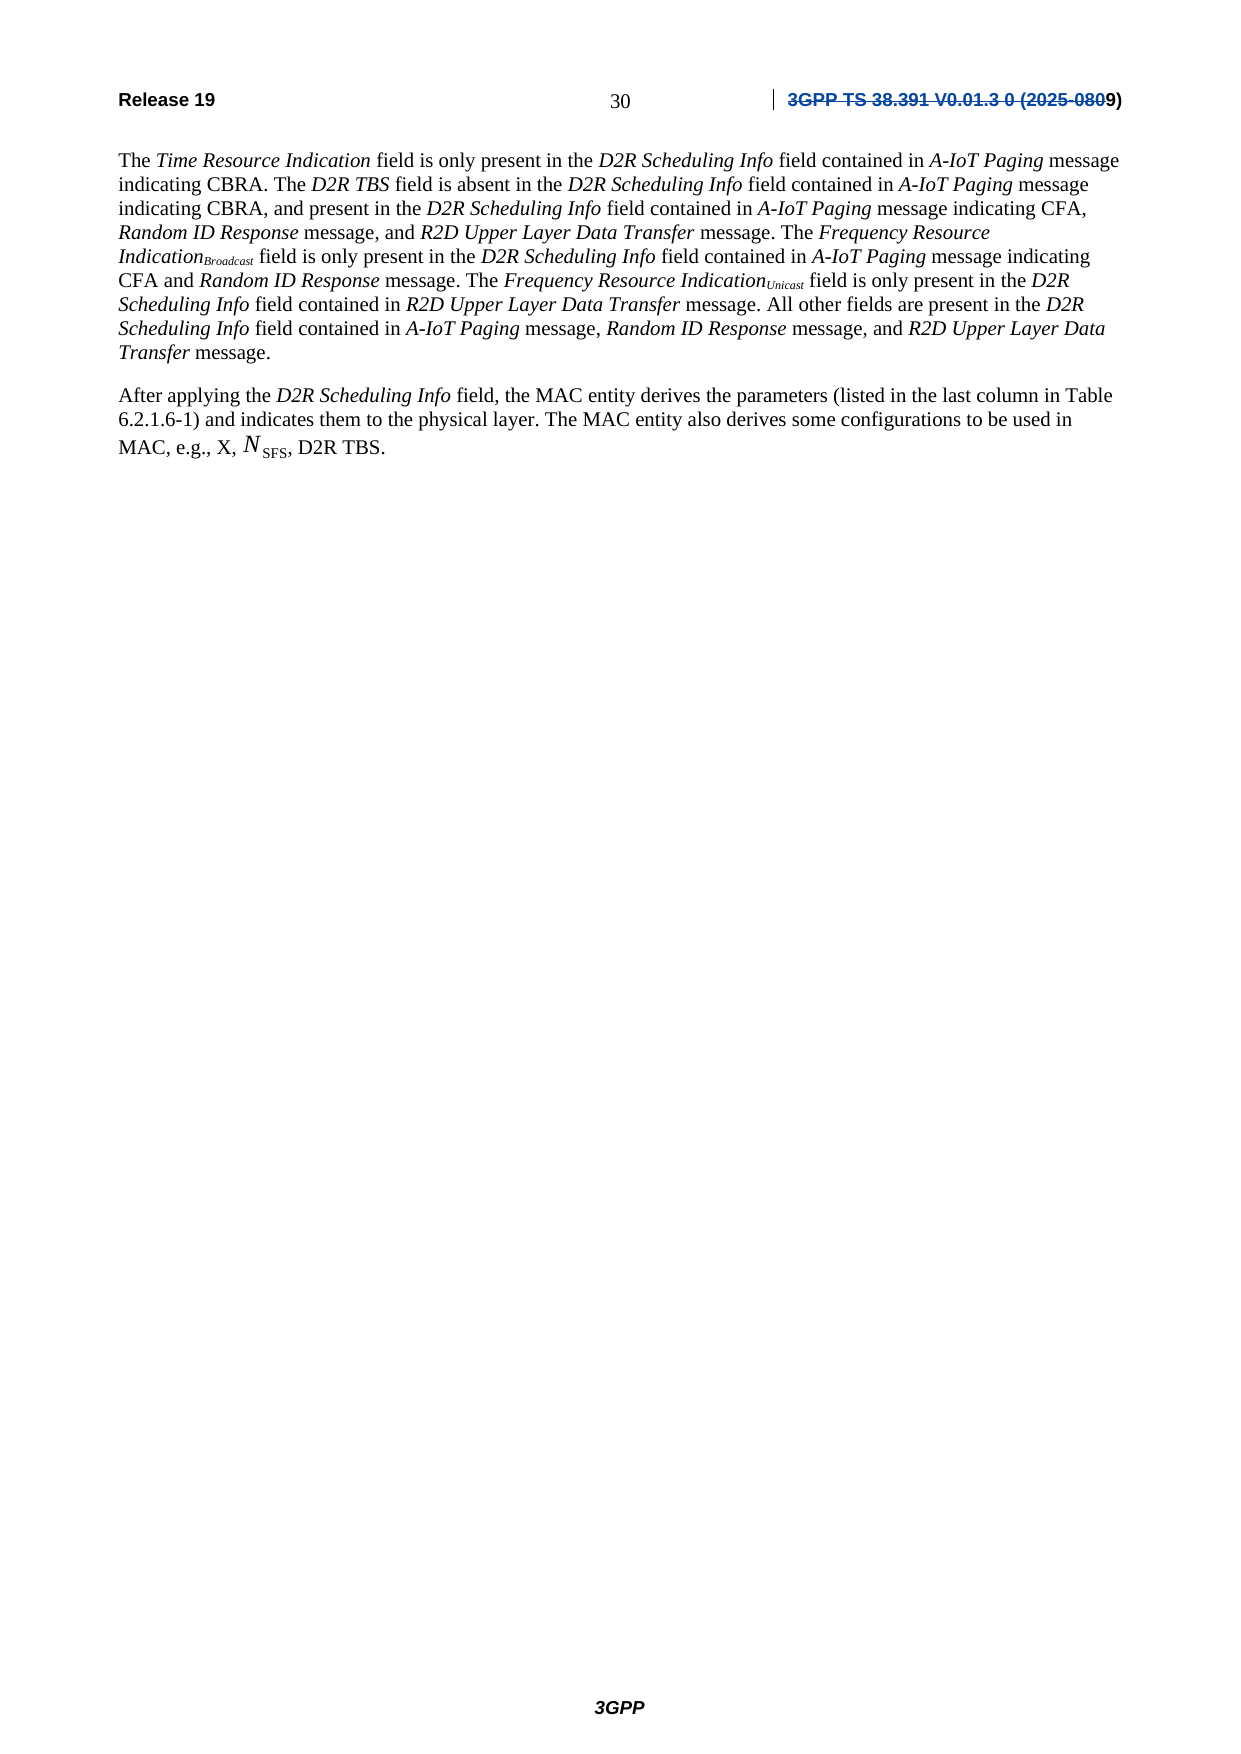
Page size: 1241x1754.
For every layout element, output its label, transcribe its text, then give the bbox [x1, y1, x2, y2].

text After applying the D2R Scheduling Info field, the MAC entity derives the parameters (listed in the last column in Table 6.2.1.6-1) and indicates them to the physical layer. The MAC entity also derives some configurations to be used in MAC, e.g., X, , D2R TBS. [118, 383, 1122, 462]
text The Time Resource Indication field is only present in the D2R Scheduling Info field contained in A-IoT Paging message indicating CBRA. The D2R TBS field is absent in the D2R Scheduling Info field contained in A-IoT Paging message indicating CBRA, and present in the D2R Scheduling Info field contained in A-IoT Paging message indicating CFA, Random ID Response message, and R2D Upper Layer Data Transfer message. All other fields are present in the D2R Scheduling Info field contained in A-IoT Paging message, Random ID Response message, and R2D Upper Layer Data Transfer message. [118, 147, 1122, 364]
